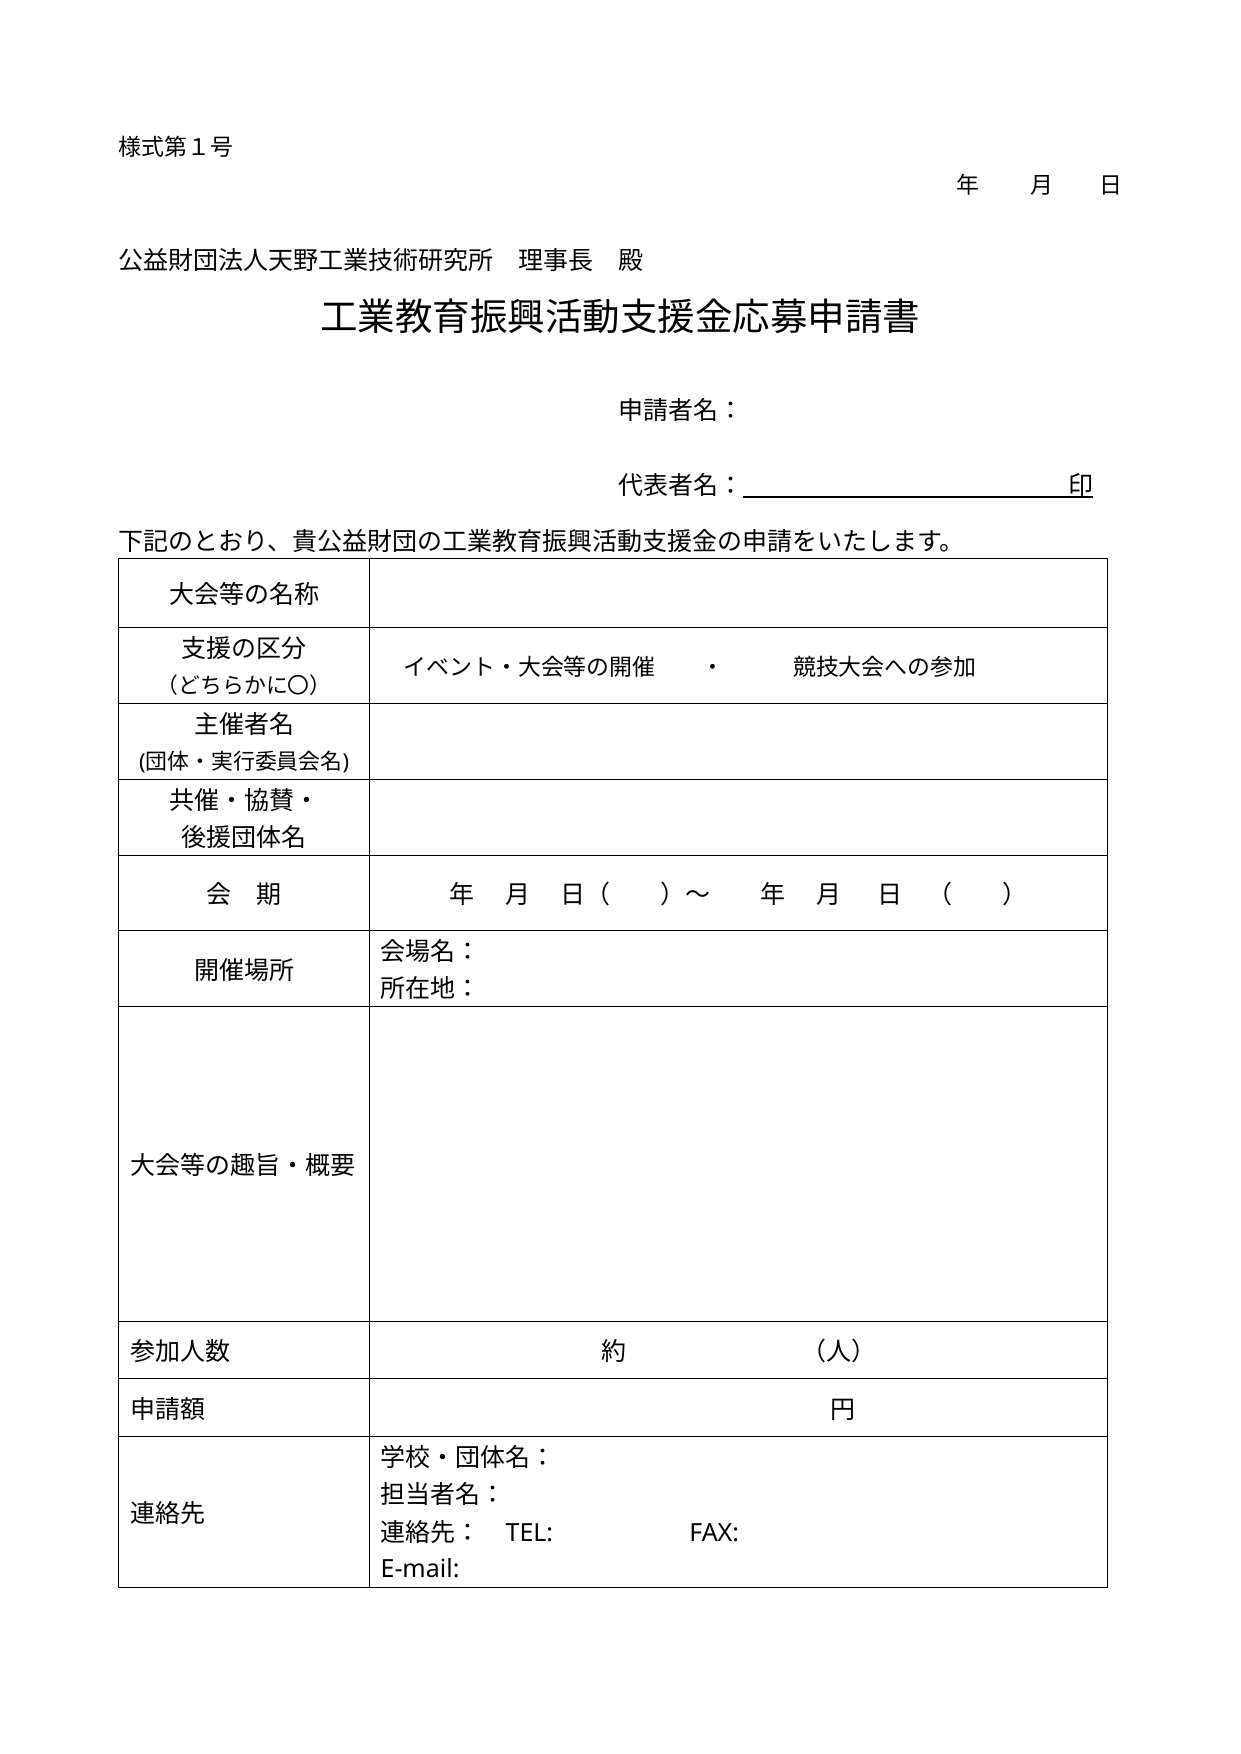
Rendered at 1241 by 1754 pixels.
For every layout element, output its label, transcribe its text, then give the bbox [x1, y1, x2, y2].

text 工業教育振興活動支援金応募申請書 [118, 277, 1122, 352]
table_cell 会場名： 所在地： [370, 931, 1107, 1006]
table_header [370, 559, 1107, 627]
table_cell 年 月 日（ ）～ 年 月 日 （ ） [370, 856, 1107, 930]
text 下記のとおり、貴公益財団の工業教育振興活動支援金の申請をいたします。 [118, 521, 1122, 558]
table_cell 学校・団体名： 担当者名： 連絡先： TEL: FAX: E-mail: [370, 1437, 1107, 1587]
table_cell 参加人数 [119, 1322, 369, 1378]
text 年 月 日 [118, 164, 1122, 202]
table_cell [370, 704, 1107, 779]
table_cell 約 （人） [370, 1322, 1107, 1378]
table_header 大会等の名称 [119, 559, 369, 627]
table_cell 共催・協賛・ 後援団体名 [119, 780, 369, 855]
table_cell 円 [370, 1379, 1107, 1436]
text 公益財団法人天野工業技術研究所 理事長 殿 [118, 239, 1122, 277]
table_cell 申請額 [119, 1379, 369, 1436]
text 代表者名： 印 [118, 464, 1093, 502]
table_cell [370, 780, 1107, 855]
table_cell 大会等の趣旨・概要 [119, 1007, 369, 1321]
table_cell イベント・大会等の開催 ・ 競技大会への参加 [370, 628, 1107, 703]
table_cell [370, 1007, 1107, 1321]
table_cell 主催者名 (団体・実行委員会名) [119, 704, 369, 779]
text 様式第１号 [118, 127, 1030, 164]
text 申請者名： [118, 389, 1107, 427]
table_cell 会 期 [119, 856, 369, 930]
table_cell 連絡先 [119, 1437, 369, 1587]
table_cell 支援の区分 （どちらかに〇） [119, 628, 369, 703]
table_cell 開催場所 [119, 931, 369, 1006]
